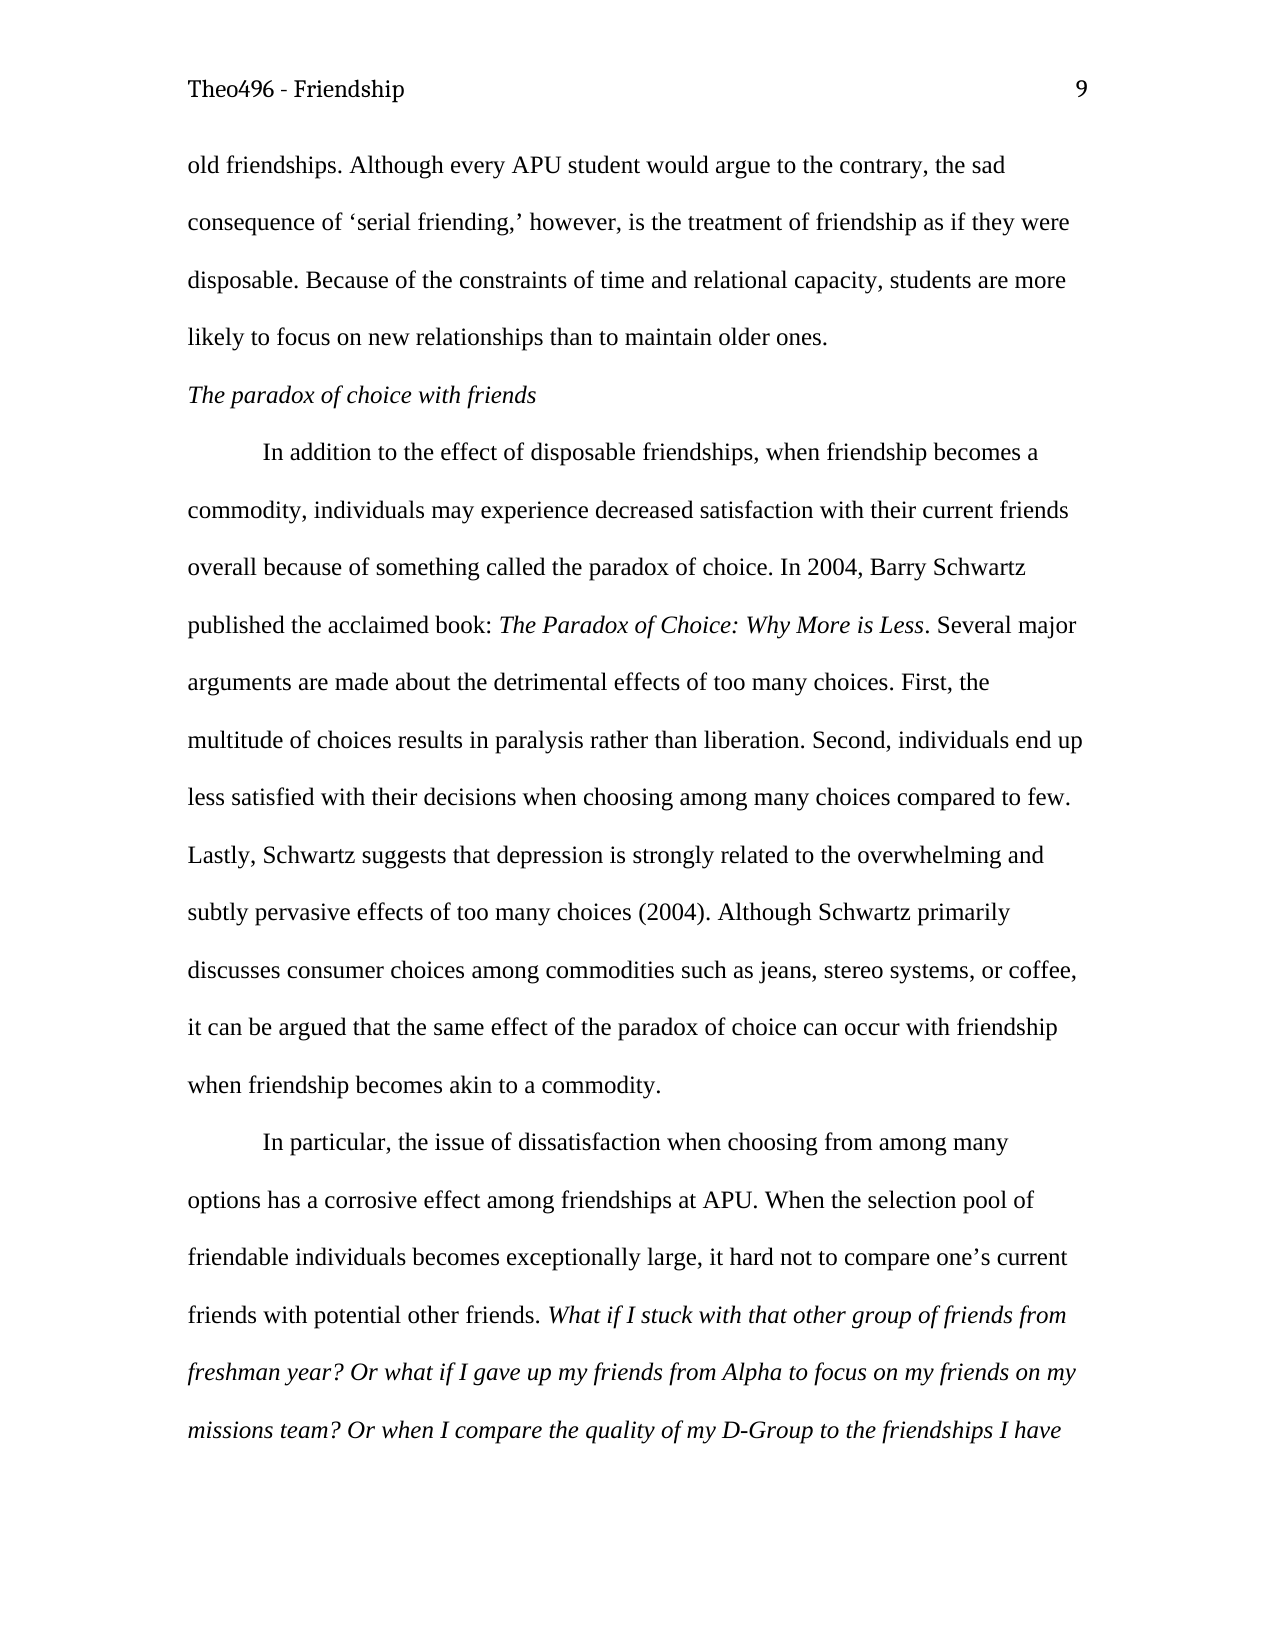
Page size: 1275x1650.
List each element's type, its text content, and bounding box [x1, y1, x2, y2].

text In addition to the effect of disposable friendships, when friendship becomes a commodity, individuals may experience decreased satisfaction with their current friends overall because of something called the paradox of choice. In 2004, Barry Schwartz published the acclaimed book: The Paradox of Choice: Why More is Less. Several major arguments are made about the detrimental effects of too many choices. First, the multitude of choices results in paralysis rather than liberation. Second, individuals end up less satisfied with their decisions when choosing among many choices compared to few. Lastly, Schwartz suggests that depression is strongly related to the overwhelming and subtly pervasive effects of too many choices (2004). Although Schwartz primarily discusses consumer choices among commodities such as jeans, stereo systems, or coffee, it can be argued that the same effect of the paradox of choice can occur with friendship when friendship becomes akin to a commodity. [187, 437, 1087, 1099]
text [187, 1127, 1087, 1444]
text The paradox of choice with friends [187, 380, 1087, 409]
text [187, 150, 1087, 351]
